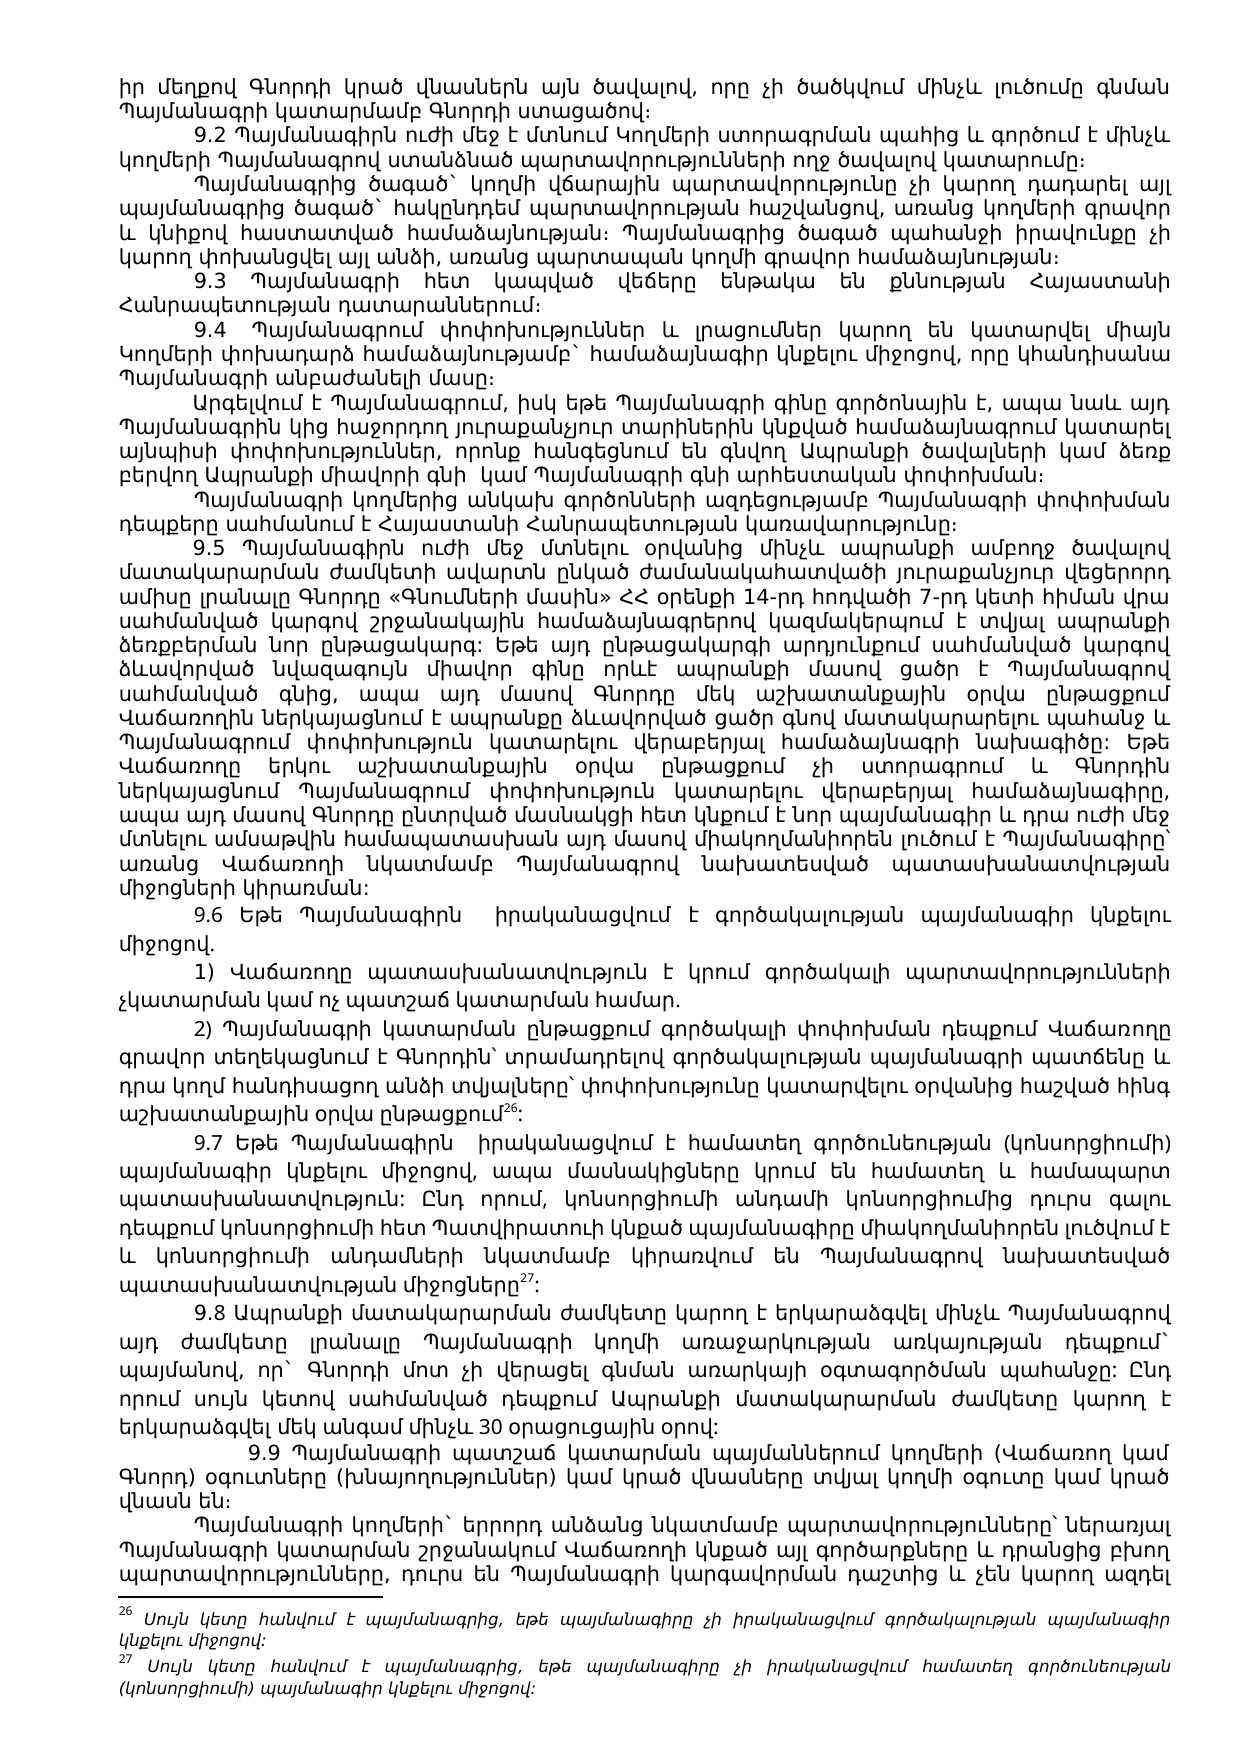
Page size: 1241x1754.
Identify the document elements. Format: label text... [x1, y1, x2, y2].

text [118, 1513, 1171, 1586]
text 9.8 Ապրանքի մատակարարման ժամկետը կարող է երկարաձգվել մինչև Պայմանագրով այդ ժամկետը լրանալը Պայմանագրի կողմի առաջարկության առկայության դեպքում` պայմանով, որ` Գնորդի մոտ չի վերացել գնման առարկայի օգտագործման պահանջը: Ընդ որում սույն կետով սահմանված դեպքում Ապրանքի մատակարարման ժամկետը կարող է երկարաձգվել մեկ անգամ մինչև 30 օրացուցային օրով: [118, 1298, 1171, 1441]
text 9.3 Պայմանագրի հետ կապված վեճերը ենթակա են քննության Հայաստանի Հանրապետության դատարաններում։ [118, 269, 1171, 318]
text Արգելվում է Պայմանագրում, իսկ եթե Պայմանագրի գինը գործոնային է, ապա նաև այդ Պայմանագրին կից հաջորդող յուրաքանչյուր տարիներին կնքված համաձայնագրում կատարել այնպիսի փոփոխություններ, որոնք հանգեցնում են գնվող Ապրանքի ծավալների կամ ձեռք բերվող Ապրանքի միավորի գնի կամ Պայմանագրի գնի արհեստական փոփոխման։ [118, 391, 1171, 488]
text 9.7 Եթե Պայմանագիրն իրականացվում է համատեղ գործունեության (կոնսորցիումի) պայմանագիր կնքելու միջոցով, ապա մասնակիցները կրում են համատեղ և համապարտ պատասխանատվություն: Ընդ որում, կոնսորցիումի անդամի կոնսորցիումից դուրս գալու դեպքում կոնսորցիումի հետ Պատվիրատուի կնքած պայմանագիրը միակողմանիորեն լուծվում է և կոնսորցիումի անդամների նկատմամբ կիրառվում են Պայմանագրով նախատեսված պատասխանատվության միջոցները: [118, 1128, 1171, 1298]
text Պայմանագրից ծագած` կողմի վճարային պարտավորությունը չի կարող դադարել այլ պայմանագրից ծագած` հակընդդեմ պարտավորության հաշվանցով, առանց կողմերի գրավոր և կնիքով հաստատված համաձայնության։ Պայմանագրից ծագած պահանջի իրավունքը չի կարող փոխանցվել այլ անձի, առանց պարտապան կողմի գրավոր համաձայնության։ [118, 172, 1171, 269]
text 2) Պայմանագրի կատարման ընթացքում գործակալի փոփոխման դեպքում Վաճառողը գրավոր տեղեկացնում է Գնորդին՝ տրամադրելով գործակալության պայմանագրի պատճենը և դրա կողմ հանդիսացող անձի տվյալները՝ փոփոխությունը կատարվելու օրվանից հաշված հինգ աշխատանքային օրվա ընթացքում: [118, 1014, 1171, 1128]
text 9.5 Պայմանագիրն ուժի մեջ մտնելու օրվանից մինչև ապրանքի ամբողջ ծավալով մատակարարման ժամկետի ավարտն ընկած ժամանակահատվածի յուրաքանչյուր վեցերորդ ամիսը լրանալը Գնորդը «Գնումների մասին» ՀՀ օրենքի 14-րդ հոդվածի 7-րդ կետի հիման վրա սահմանված կարգով շրջանակային համաձայնագրերով կազմակերպում է տվյալ ապրանքի ձեռքբերման նոր ընթացակարգ: Եթե այդ ընթացակարգի արդյունքում սահմանված կարգով ձևավորված նվազագույն միավոր գինը որևէ ապրանքի մասով ցածր է Պայմանագրով սահմանված գնից, ապա այդ մասով Գնորդը մեկ աշխատանքային օրվա ընթացքում Վաճառողին ներկայացնում է ապրանքը ձևավորված ցածր գնով մատակարարելու պահանջ և Պայմանագրում փոփոխություն կատարելու վերաբերյալ համաձայնագրի նախագիծը: Եթե Վաճառողը երկու աշխատանքային օրվա ընթացքում չի ստորագրում և Գնորդին ներկայացնում Պայմանագրում փոփոխություն կատարելու վերաբերյալ համաձայնագիրը, ապա այդ մասով Գնորդը ընտրված մասնակցի հետ կնքում է նոր պայմանագիր և դրա ուժի մեջ մտնելու ամսաթվին համապատասխան այդ մասով միակողմանիորեն լուծում է Պայմանագիրը՝ առանց Վաճառողի նկատմամբ Պայմանագրով նախատեսված պատասխանատվության միջոցների կիրառման: [118, 536, 1171, 900]
text 9.9 Պայմանագրի պատշաճ կատարման պայմաններում կողմերի (Վաճառող կամ Գնորդ) օգուտները (խնայողություններ) կամ կրած վնասները տվյալ կողմի օգուտը կամ կրած վնասն են։ [118, 1441, 1171, 1513]
text 9.4 Պայմանագրում փոփոխություններ և լրացումներ կարող են կատարվել միայն Կողմերի փոխադարձ համաձայնությամբ` համաձայնագիր կնքելու միջոցով, որը կհանդիսանա Պայմանագրի անբաժանելի մասը։ [118, 318, 1171, 391]
text 1) Վաճառողը պատասխանատվություն է կրում գործակալի պարտավորությունների չկատարման կամ ոչ պատշաճ կատարման համար. [118, 957, 1171, 1014]
text 9.2 Պայմանագիրն ուժի մեջ է մտնում Կողմերի ստորագրման պահից և գործում է մինչև կողմերի Պայմանագրով ստանձնած պարտավորությունների ողջ ծավալով կատարումը։ [118, 123, 1171, 172]
text 9.6 Եթե Պայմանագիրն իրականացվում է գործակալության պայմանագիր կնքելու միջոցով. [118, 900, 1171, 957]
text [118, 75, 1171, 123]
text Պայմանագրի կողմերից անկախ գործոնների ազդեցությամբ Պայմանագրի փոփոխման դեպքերը սահմանում է Հայաստանի Հանրապետության կառավարությունը։ [118, 488, 1171, 536]
